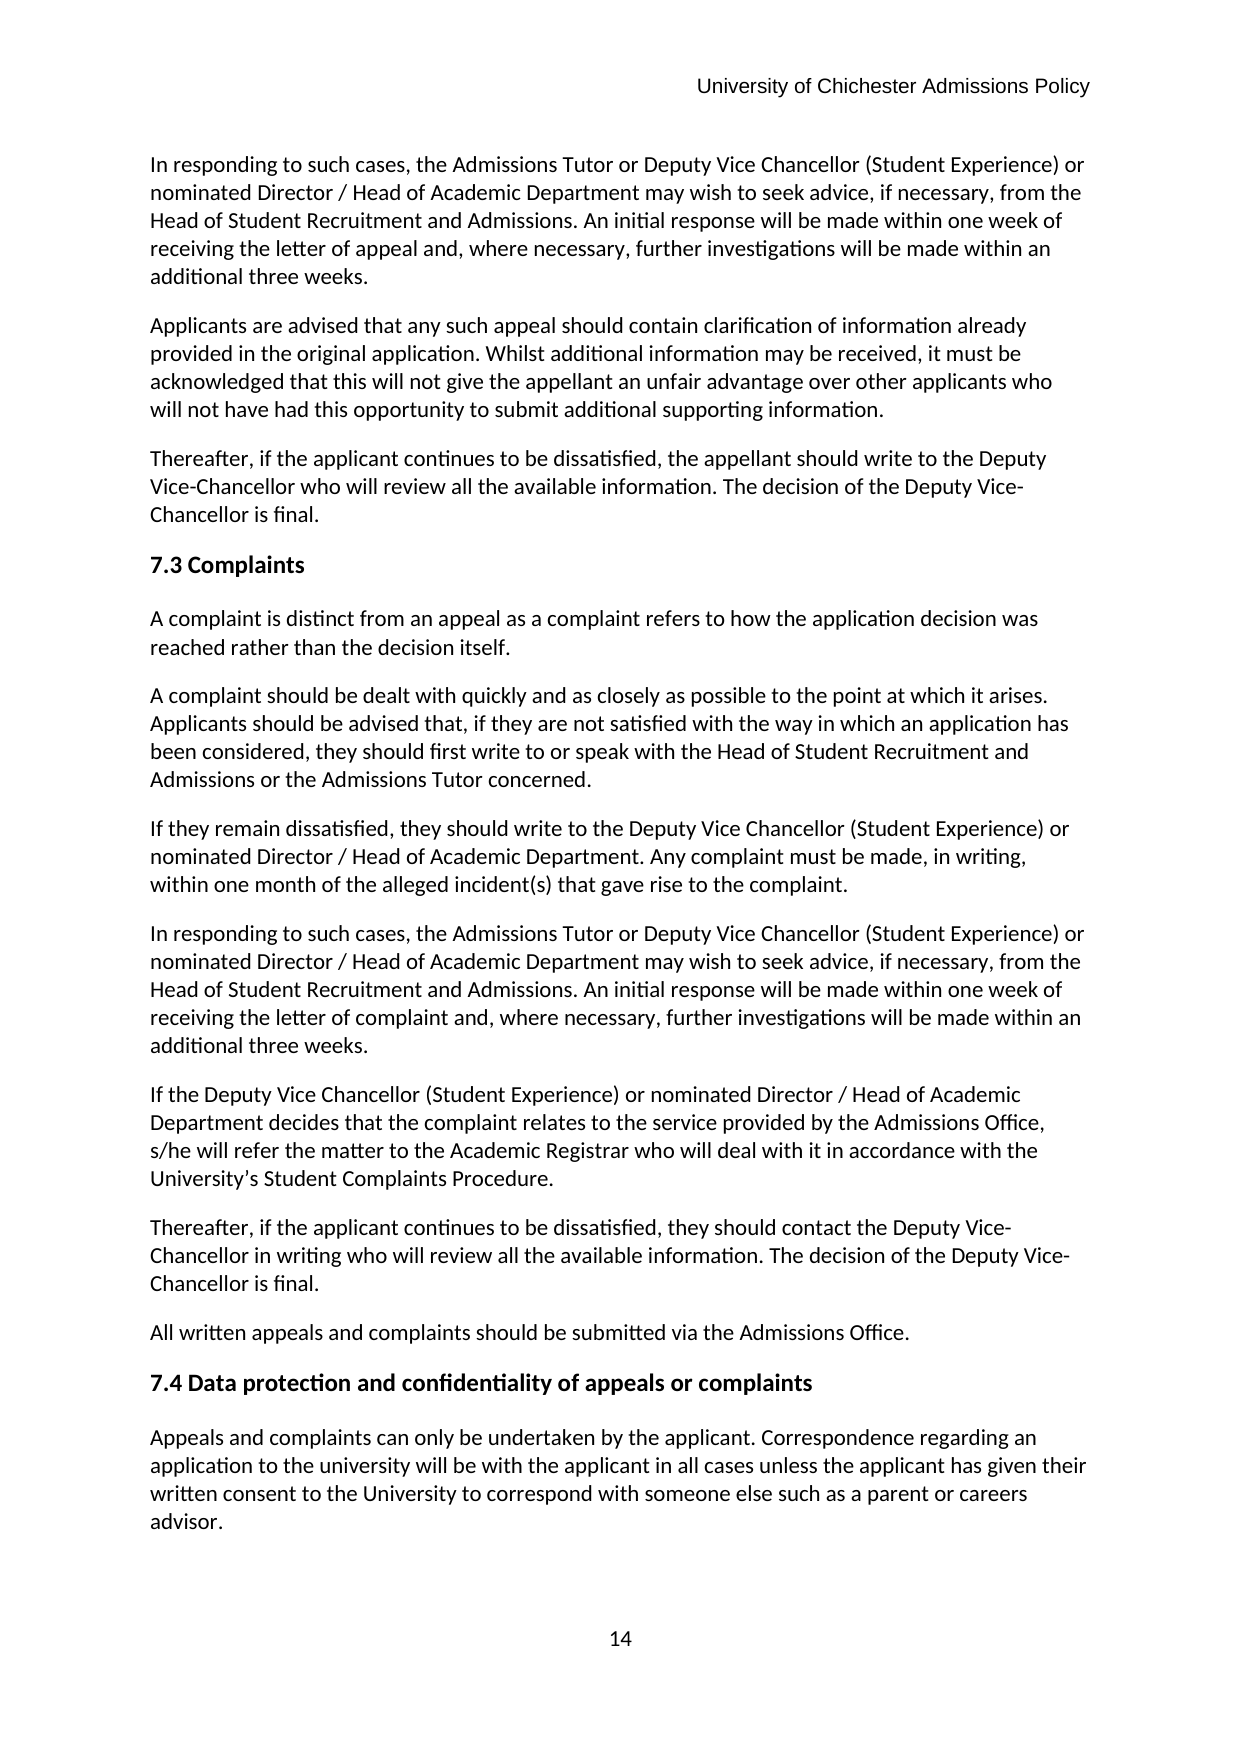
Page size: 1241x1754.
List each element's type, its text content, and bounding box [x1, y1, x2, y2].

text Thereafter, if the applicant continues to be dissatisfied, they should contact the Deputy Vice-Chancellor in writing who will review all the available information. The decision of the Deputy Vice-Chancellor is final. [150, 1213, 1090, 1297]
text Appeals and complaints can only be undertaken by the applicant. Correspondence regarding an application to the university will be with the applicant in all cases unless the applicant has given their written consent to the University to correspond with someone else such as a parent or careers advisor. [150, 1423, 1090, 1535]
text A complaint should be dealt with quickly and as closely as possible to the point at which it arises. Applicants should be advised that, if they are not satisfied with the way in which an application has been considered, they should first write to or speak with the Head of Student Recruitment and Admissions or the Admissions Tutor concerned. [150, 681, 1090, 793]
text In responding to such cases, the Admissions Tutor or Deputy Vice Chancellor (Student Experience) or nominated Director / Head of Academic Department may wish to seek advice, if necessary, from the Head of Student Recruitment and Admissions. An initial response will be made within one week of receiving the letter of complaint and, where necessary, further investigations will be made within an additional three weeks. [150, 919, 1090, 1059]
text In responding to such cases, the Admissions Tutor or Deputy Vice Chancellor (Student Experience) or nominated Director / Head of Academic Department may wish to seek advice, if necessary, from the Head of Student Recruitment and Admissions. An initial response will be made within one week of receiving the letter of appeal and, where necessary, further investigations will be made within an additional three weeks. [150, 150, 1090, 290]
text 7.3 Complaints [150, 549, 1090, 579]
text If the Deputy Vice Chancellor (Student Experience) or nominated Director / Head of Academic Department decides that the complaint relates to the service provided by the Admissions Office, s/he will refer the matter to the Academic Registrar who will deal with it in accordance with the University’s Student Complaints Procedure. [150, 1080, 1090, 1192]
text All written appeals and complaints should be submitted via the Admissions Office. [150, 1318, 1090, 1346]
text A complaint is distinct from an appeal as a complaint refers to how the application decision was reached rather than the decision itself. [150, 604, 1090, 661]
text Applicants are advised that any such appeal should contain clarification of information already provided in the original application. Whilst additional information may be received, it must be acknowledged that this will not give the appellant an unfair advantage over other applicants who will not have had this opportunity to submit additional supporting information. [150, 311, 1090, 423]
text If they remain dissatisfied, they should write to the Deputy Vice Chancellor (Student Experience) or nominated Director / Head of Academic Department. Any complaint must be made, in writing, within one month of the alleged incident(s) that gave rise to the complaint. [150, 814, 1090, 898]
text 7.4 Data protection and confidentiality of appeals or complaints [150, 1367, 1090, 1397]
text Thereafter, if the applicant continues to be dissatisfied, the appellant should write to the Deputy Vice-Chancellor who will review all the available information. The decision of the Deputy Vice-Chancellor is final. [150, 444, 1090, 528]
